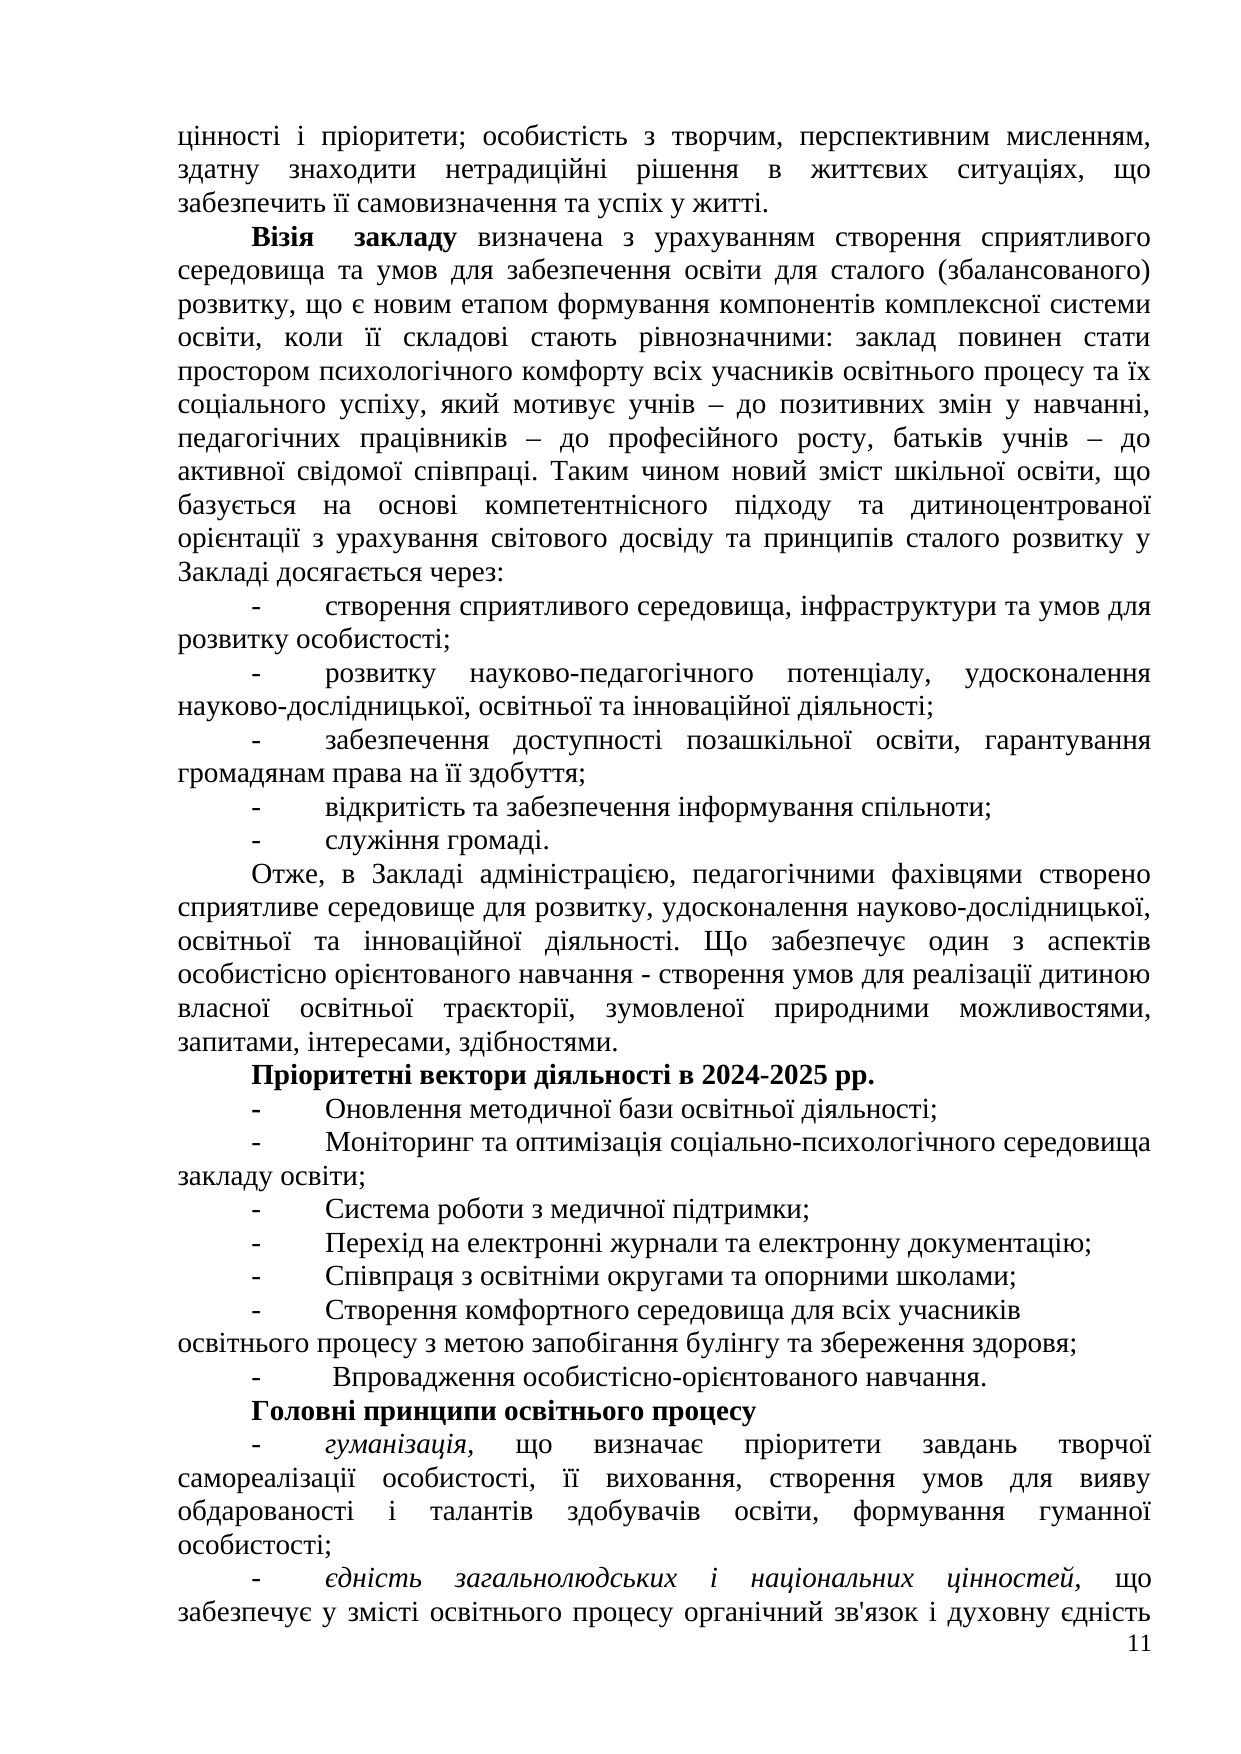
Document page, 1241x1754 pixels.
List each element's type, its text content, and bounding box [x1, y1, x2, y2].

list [177, 1560, 1152, 1627]
text Візія закладу визначена з урахуванням створення сприятливого середовища та умов для забезпечення освіти для сталого (збалансованого) розвитку, що є новим етапом формування компонентів комплексної системи освіти, коли її складові стають рівнозначними: заклад повинен стати простором психологічного комфорту всіх учасників освітнього процесу та їх соціального успіху, який мотивує учнів – до позитивних змін у навчанні, педагогічних працівників – до професійного росту, батьків учнів – до активної свідомої співпраці. Таким чином новий зміст шкільної освіти, що базується на основі компетентнісного підходу та дитиноцентрованої орієнтації з урахування світового досвіду та принципів сталого розвитку у Закладі досягається через: [177, 219, 1152, 588]
list забезпечення доступності позашкільної освіти, гарантування громадянам права на її здобуття; [177, 722, 1152, 789]
text Пріоритетні вектори діяльності в 2024-2025 рр. [177, 1057, 1152, 1091]
list служіння громаді. [177, 822, 1152, 856]
text Головні принципи освітнього процесу [177, 1393, 1152, 1426]
list розвитку науково-педагогічного потенціалу, удосконалення науково-дослідницької, освітньої та інноваційної діяльності; [177, 655, 1152, 722]
list Співпраця з освітніми округами та опорними школами; [177, 1258, 1152, 1292]
list Перехід на електронні журнали та електронну документацію; [177, 1225, 1152, 1258]
list Створення комфортного середовища для всіх учасників освітнього процесу з метою запобігання булінгу та збереження здоровя; [177, 1292, 1152, 1359]
list гуманізація, що визначає пріоритети завдань творчої самореалізації особистості, її виховання, створення умов для вияву обдарованості і талантів здобувачів освіти, формування гуманної особистості; [177, 1426, 1152, 1560]
text Отже, в Закладі адміністрацією, педагогічними фахівцями створено сприятливе середовище для розвитку, удосконалення науково-дослідницької, освітньої та інноваційної діяльності. Що забезпечує один з аспектів особистісно орієнтованого навчання - створення умов для реалізації дитиною власної освітньої траєкторії, зумовленої природними можливостями, запитами, інтересами, здібностями. [177, 856, 1152, 1057]
list Оновлення методичної бази освітньої діяльності; [177, 1091, 1152, 1124]
list створення сприятливого середовища, інфраструктури та умов для розвитку особистості; [177, 588, 1152, 655]
list Система роботи з медичної підтримки; [177, 1191, 1152, 1225]
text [177, 118, 1152, 219]
list відкритість та забезпечення інформування спільноти; [177, 789, 1152, 822]
list Моніторинг та оптимізація соціально-психологічного середовища закладу освіти; [177, 1124, 1152, 1191]
list Впровадження особистісно-орієнтованого навчання. [177, 1359, 1152, 1393]
